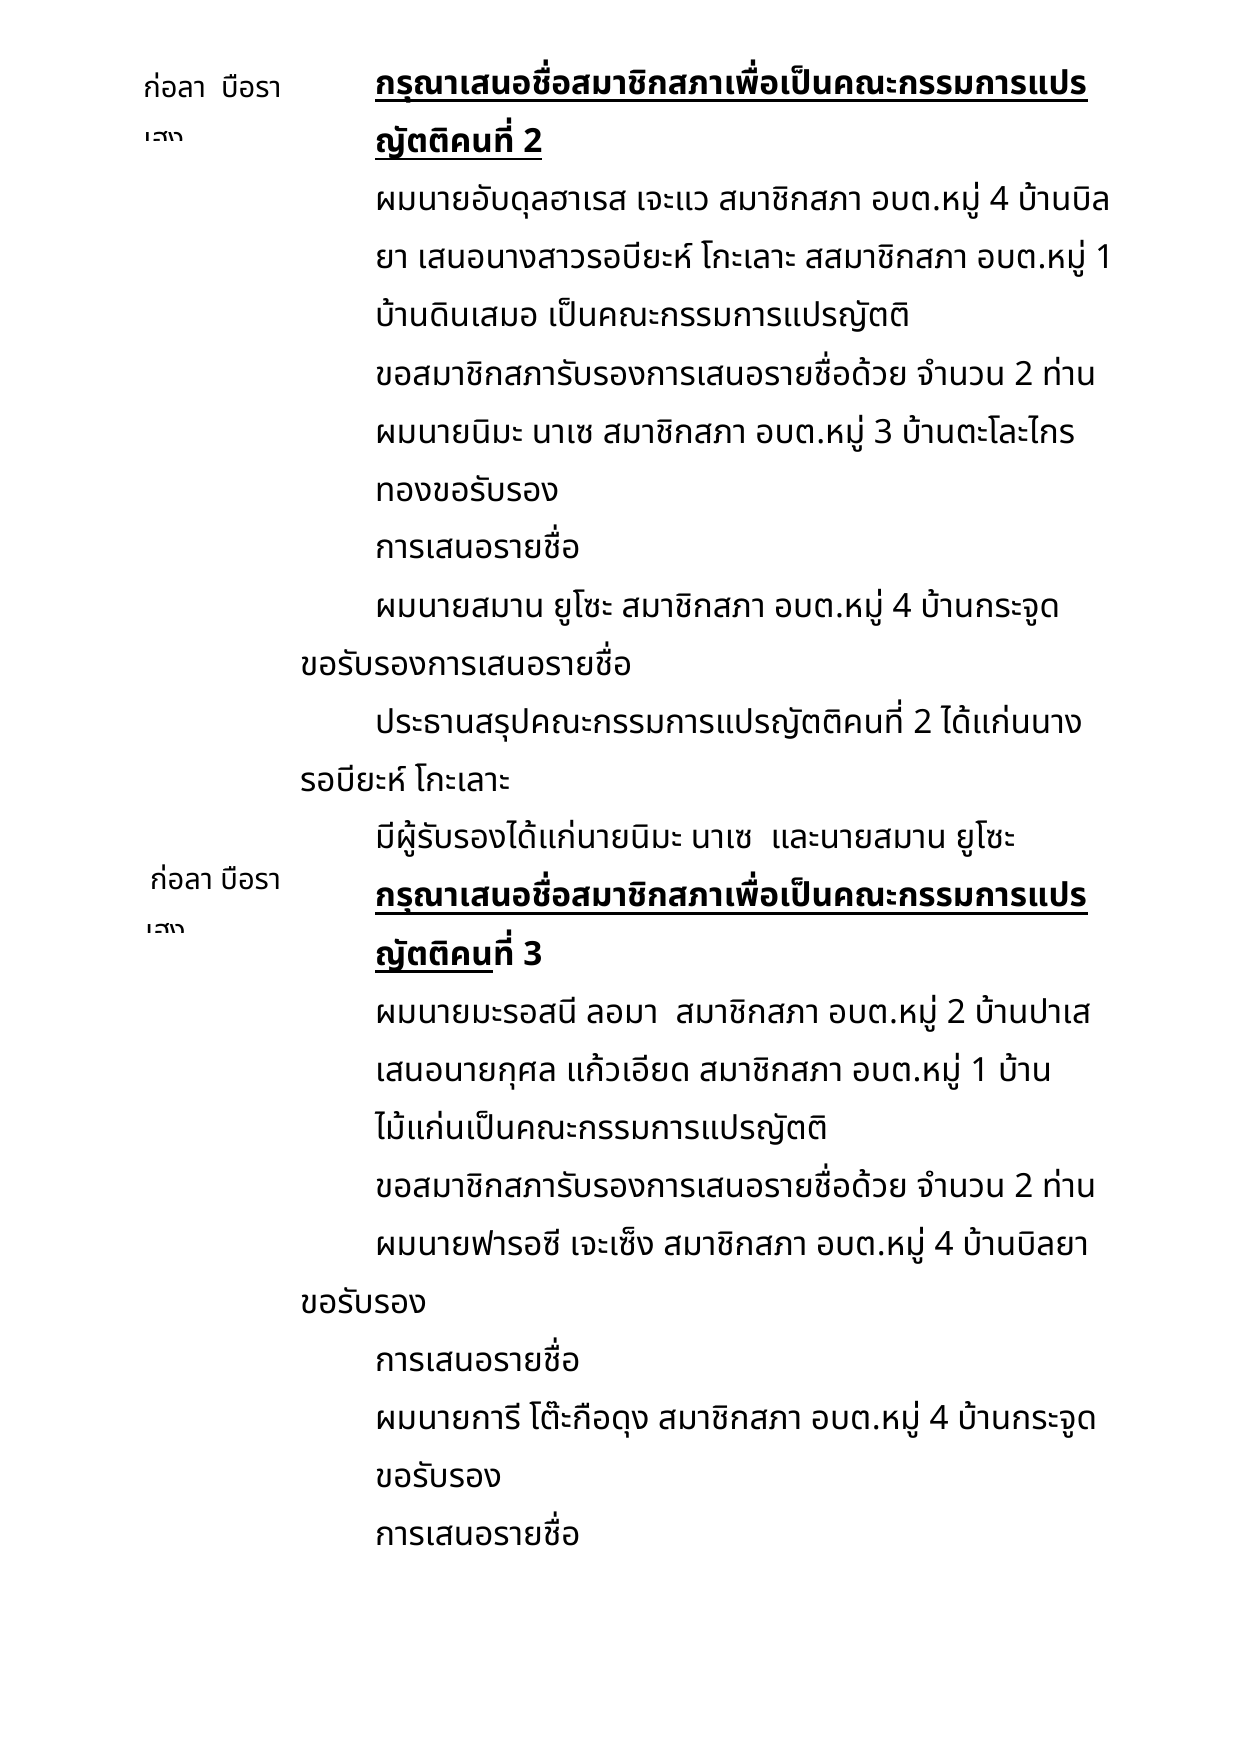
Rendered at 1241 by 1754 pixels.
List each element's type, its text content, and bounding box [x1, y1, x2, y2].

text การเสนอรายชื่อ [150, 523, 1122, 574]
text มีผู้รับรองได้แก่นายนิมะ นาเซ และนายสมาน ยูโซะ [300, 813, 1122, 864]
text ผมนายสมาน ยูโซะ สมาชิกสภา อบต.หมู่ 4 บ้านกระจูดขอรับรองการเสนอรายชื่อ [300, 581, 1122, 690]
text การเสนอรายชื่อ [150, 1510, 1122, 1560]
text ประธานสรุปคณะกรรมการแปรญัตติคนที่ 2 ได้แก่นนางรอบียะห์ โกะเลาะ [300, 697, 1122, 806]
text กรุณาเสนอชื่อสมาชิกสภาเพื่อเป็นคณะกรรมการแปรญัตติคนที่ 3 [150, 871, 1122, 980]
text ขอสมาชิกสภารับรองการเสนอรายชื่อด้วย จำนวน 2 ท่าน [150, 349, 1122, 400]
text กรุณาเสนอชื่อสมาชิกสภาเพื่อเป็นคณะกรรมการแปรญัตติคนที่ 2 [150, 59, 1122, 168]
text ผมนายมะรอสนี ลอมา สมาชิกสภา อบต.หมู่ 2 บ้านปาเส เสนอนายกุศล แก้วเอียด สมาชิกสภา อบต.หมู่ 1 บ้านไม้แก่นเป็นคณะกรรมการแปรญัตติ [150, 987, 1122, 1154]
text ผมนายอับดุลฮาเรส เจะแว สมาชิกสภา อบต.หมู่ 4 บ้านบิลยา เสนอนางสาวรอบียะห์ โกะเลาะ สสมาชิกสภา อบต.หมู่ 1 บ้านดินเสมอ เป็นคณะกรรมการแปรญัตติ [375, 175, 1122, 342]
text ขอสมาชิกสภารับรองการเสนอรายชื่อด้วย จำนวน 2 ท่าน [150, 1162, 1122, 1212]
text ผมนายนิมะ นาเซ สมาชิกสภา อบต.หมู่ 3 บ้านตะโละไกรทองขอรับรอง [150, 407, 1122, 516]
text ผมนายฟารอซี เจะเซ็ง สมาชิกสภา อบต.หมู่ 4 บ้านบิลยาขอรับรอง [300, 1220, 1122, 1328]
text ผมนายการี โต๊ะกือดุง สมาชิกสภา อบต.หมู่ 4 บ้านกระจูดขอรับรอง [150, 1394, 1122, 1502]
text การเสนอรายชื่อ [150, 1336, 1122, 1386]
